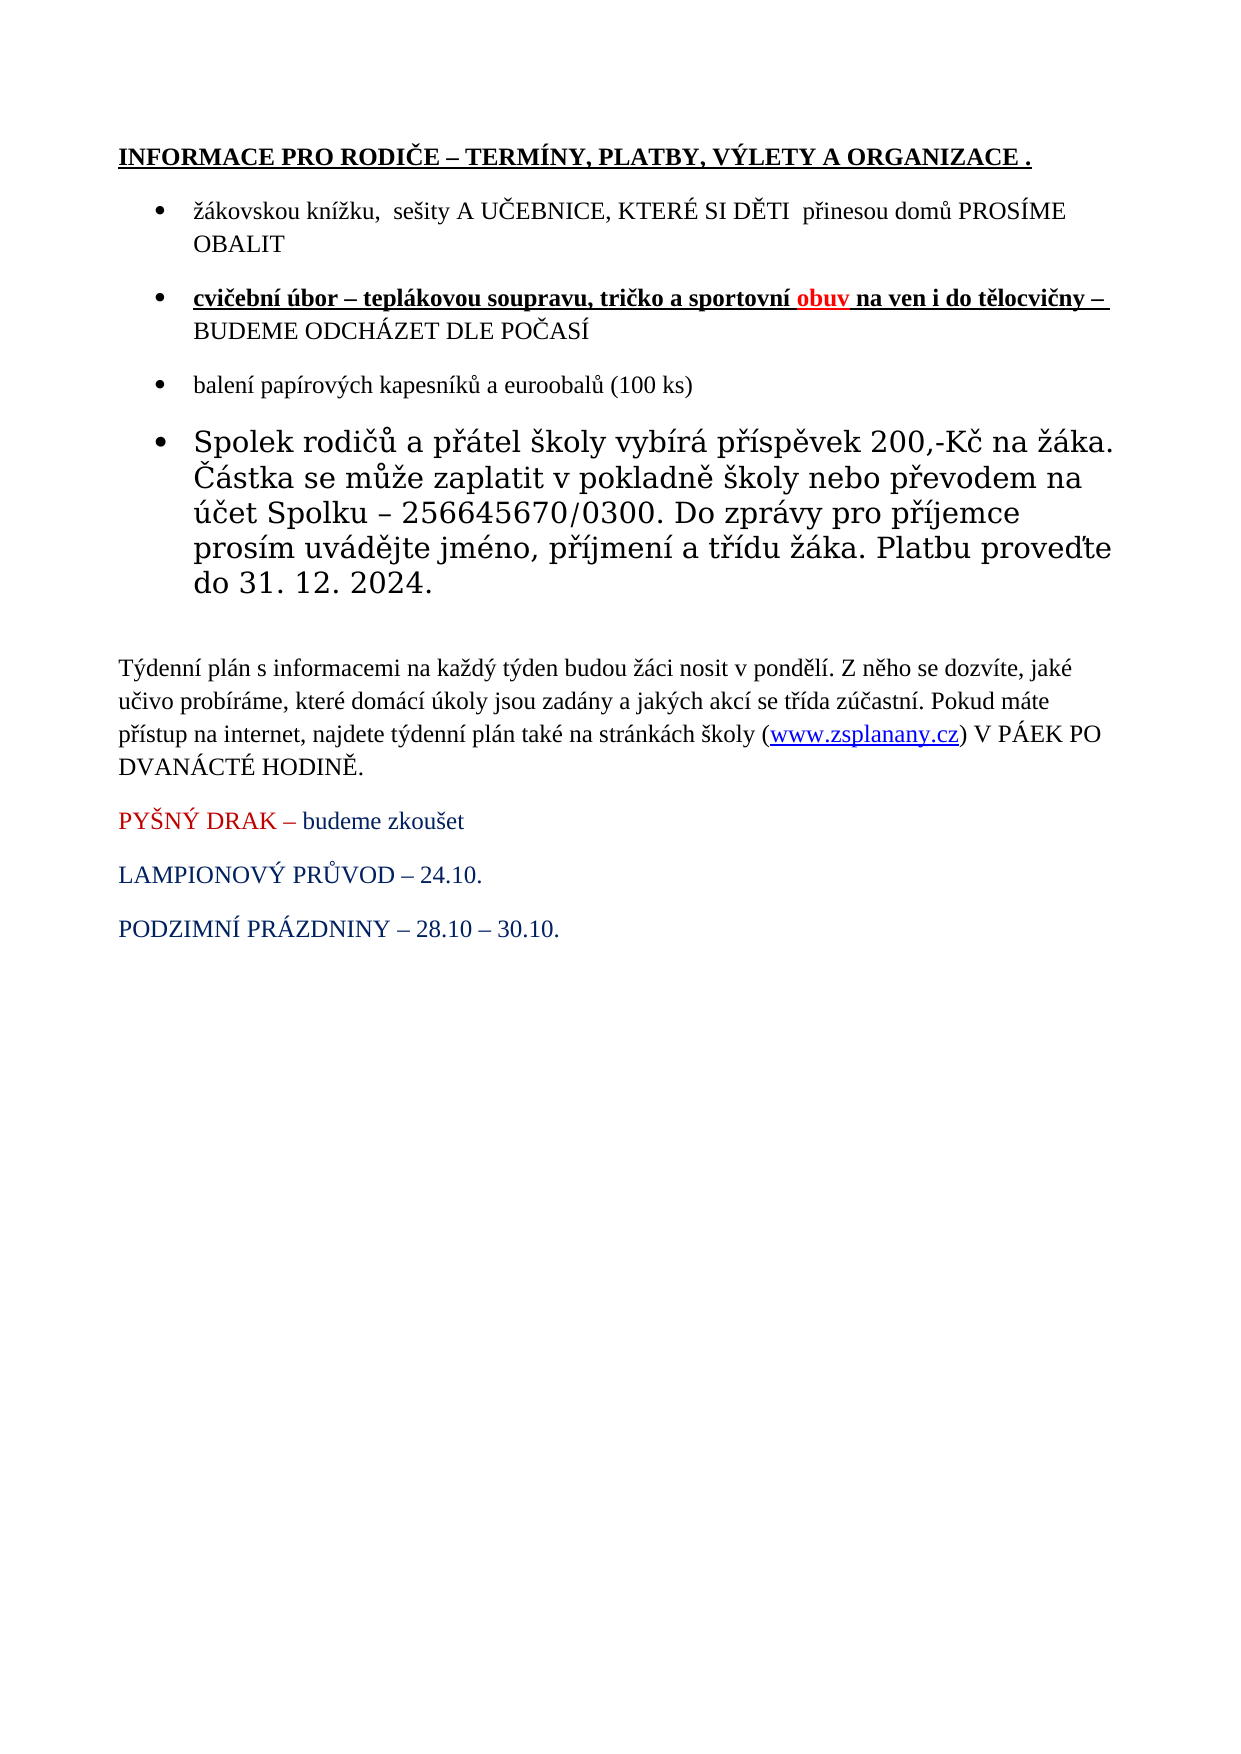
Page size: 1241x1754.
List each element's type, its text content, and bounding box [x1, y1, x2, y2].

list žákovskou knížku, sešity A UČEBNICE, KTERÉ SI DĚTI přinesou domů PROSÍME OBALIT [156, 196, 1122, 258]
text LAMPIONOVÝ PRŮVOD – 24.10. [118, 860, 1122, 889]
list Spolek rodičů a přátel školy vybírá příspěvek 200,-Kč na žáka. Částka se může zaplatit v pokladně školy nebo převodem na účet Spolku – 256645670/0300. Do zprávy pro příjemce prosím uvádějte jméno, příjmení a třídu žáka. Platbu proveďte do 31. 12. 2024. [156, 424, 1122, 599]
text INFORMACE PRO RODIČE – TERMÍNY, PLATBY, VÝLETY A ORGANIZACE . [118, 142, 1122, 171]
list cvičební úbor – teplákovou soupravu, tričko a sportovní obuv na ven i do tělocvičny – BUDEME ODCHÁZET DLE POČASÍ [156, 283, 1122, 345]
text Týdenní plán s informacemi na každý týden budou žáci nosit v pondělí. Z něho se dozvíte, jaké učivo probíráme, které domácí úkoly jsou zadány a jakých akcí se třída zúčastní. Pokud máte přístup na internet, najdete týdenní plán také na stránkách školy (www.zsplanany.cz) V PÁEK PO DVANÁCTÉ HODINĚ. [118, 653, 1122, 781]
text PYŠNÝ DRAK – budeme zkoušet [118, 806, 1122, 835]
list balení papírových kapesníků a euroobalů (100 ks) [156, 370, 1122, 399]
text PODZIMNÍ PRÁZDNINY – 28.10 – 30.10. [118, 914, 1122, 942]
